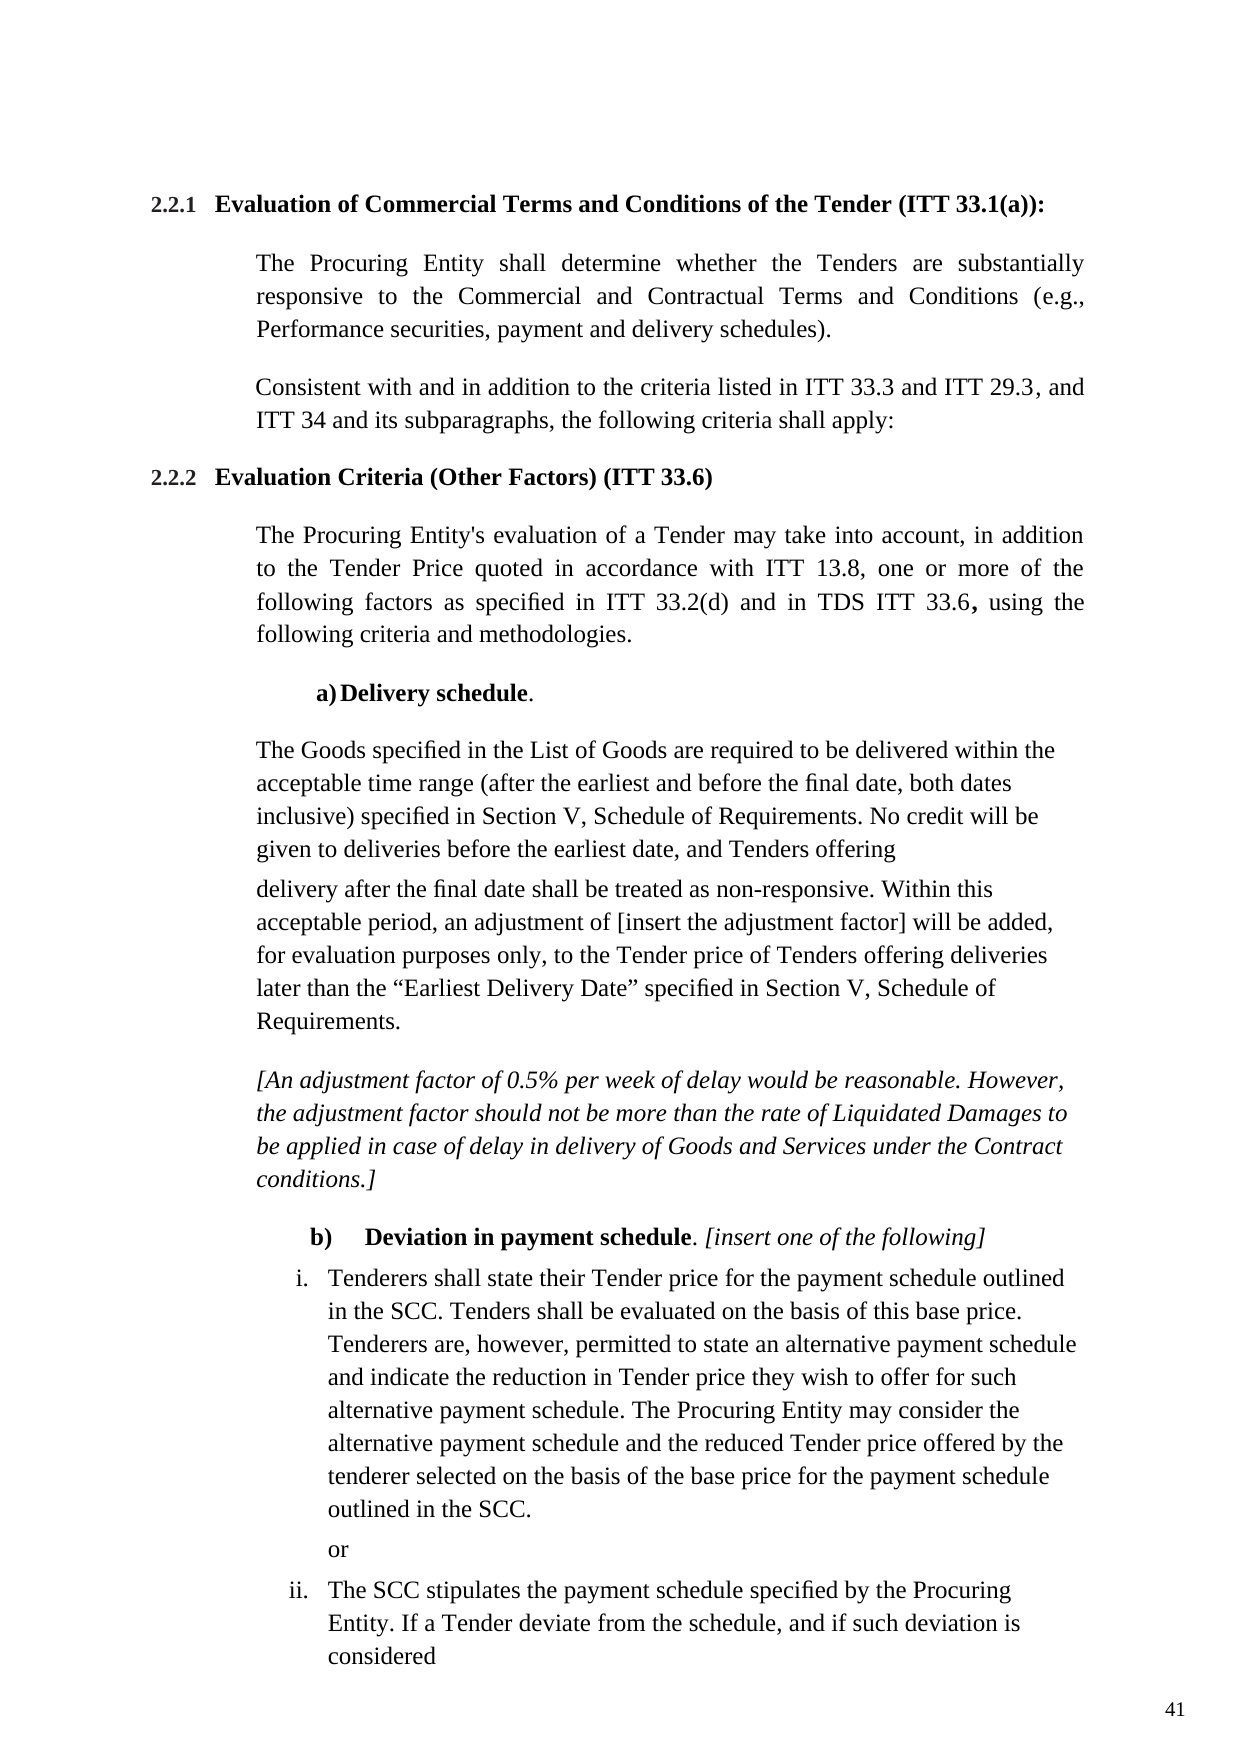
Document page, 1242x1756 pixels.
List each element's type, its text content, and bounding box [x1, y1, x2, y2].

text The Goods speciﬁed in the List of Goods are required to be delivered within the acceptable time range (after the earliest and before the ﬁnal date, both dates inclusive) speciﬁed in Section V, Schedule of Requirements. No credit will be given to deliveries before the earliest date, and Tenders offering [256, 735, 1085, 863]
text The Procuring Entity's evaluation of a Tender may take into account, in addition to the Tender Price quoted in accordance with ITT 13.8, one or more of the following factors as speciﬁed in ITT 33.2(d) and in TDS ITT 33.6, using the following criteria and methodologies. [256, 521, 1085, 648]
text [An adjustment factor of 0.5% per week of delay would be reasonable. However, the adjustment factor should not be more than the rate of Liquidated Damages to be applied in case of delay in delivery of Goods and Services under the Contract conditions.] [256, 1065, 1084, 1193]
subtitle Evaluation of Commercial Terms and Conditions of the Tender (ITT 33.1(a)): [151, 189, 1185, 218]
list Deviation in payment schedule. [insert one of the following] [310, 1222, 1185, 1251]
text Consistent with and in addition to the criteria listed in ITT 33.3 and ITT 29.3, and ITT 34 and its subparagraphs, the following criteria shall apply: [255, 372, 1084, 434]
list The SCC stipulates the payment schedule speciﬁed by the Procuring Entity. If a Tender deviate from the schedule, and if such deviation is considered [289, 1575, 1084, 1670]
text delivery after the ﬁnal date shall be treated as non-responsive. Within this acceptable period, an adjustment of [insert the adjustment factor] will be added, for evaluation purposes only, to the Tender price of Tenders offering deliveries later than the “Earliest Delivery Date” speciﬁed in Section V, Schedule of Requirements. [256, 874, 1084, 1035]
subtitle Evaluation Criteria (Other Factors) (ITT 33.6) [151, 462, 1185, 491]
text or [328, 1534, 1185, 1563]
subtitle Delivery schedule. [316, 678, 1185, 707]
text The Procuring Entity shall determine whether the Tenders are substantially responsive to the Commercial and Contractual Terms and Conditions (e.g., Performance securities, payment and delivery schedules). [256, 248, 1085, 343]
list Tenderers shall state their Tender price for the payment schedule outlined in the SCC. Tenders shall be evaluated on the basis of this base price. Tenderers are, however, permitted to state an alternative payment schedule and indicate the reduction in Tender price they wish to offer for such alternative payment schedule. The Procuring Entity may consider the alternative payment schedule and the reduced Tender price offered by the tenderer selected on the basis of the base price for the payment schedule outlined in the SCC. [296, 1263, 1084, 1523]
